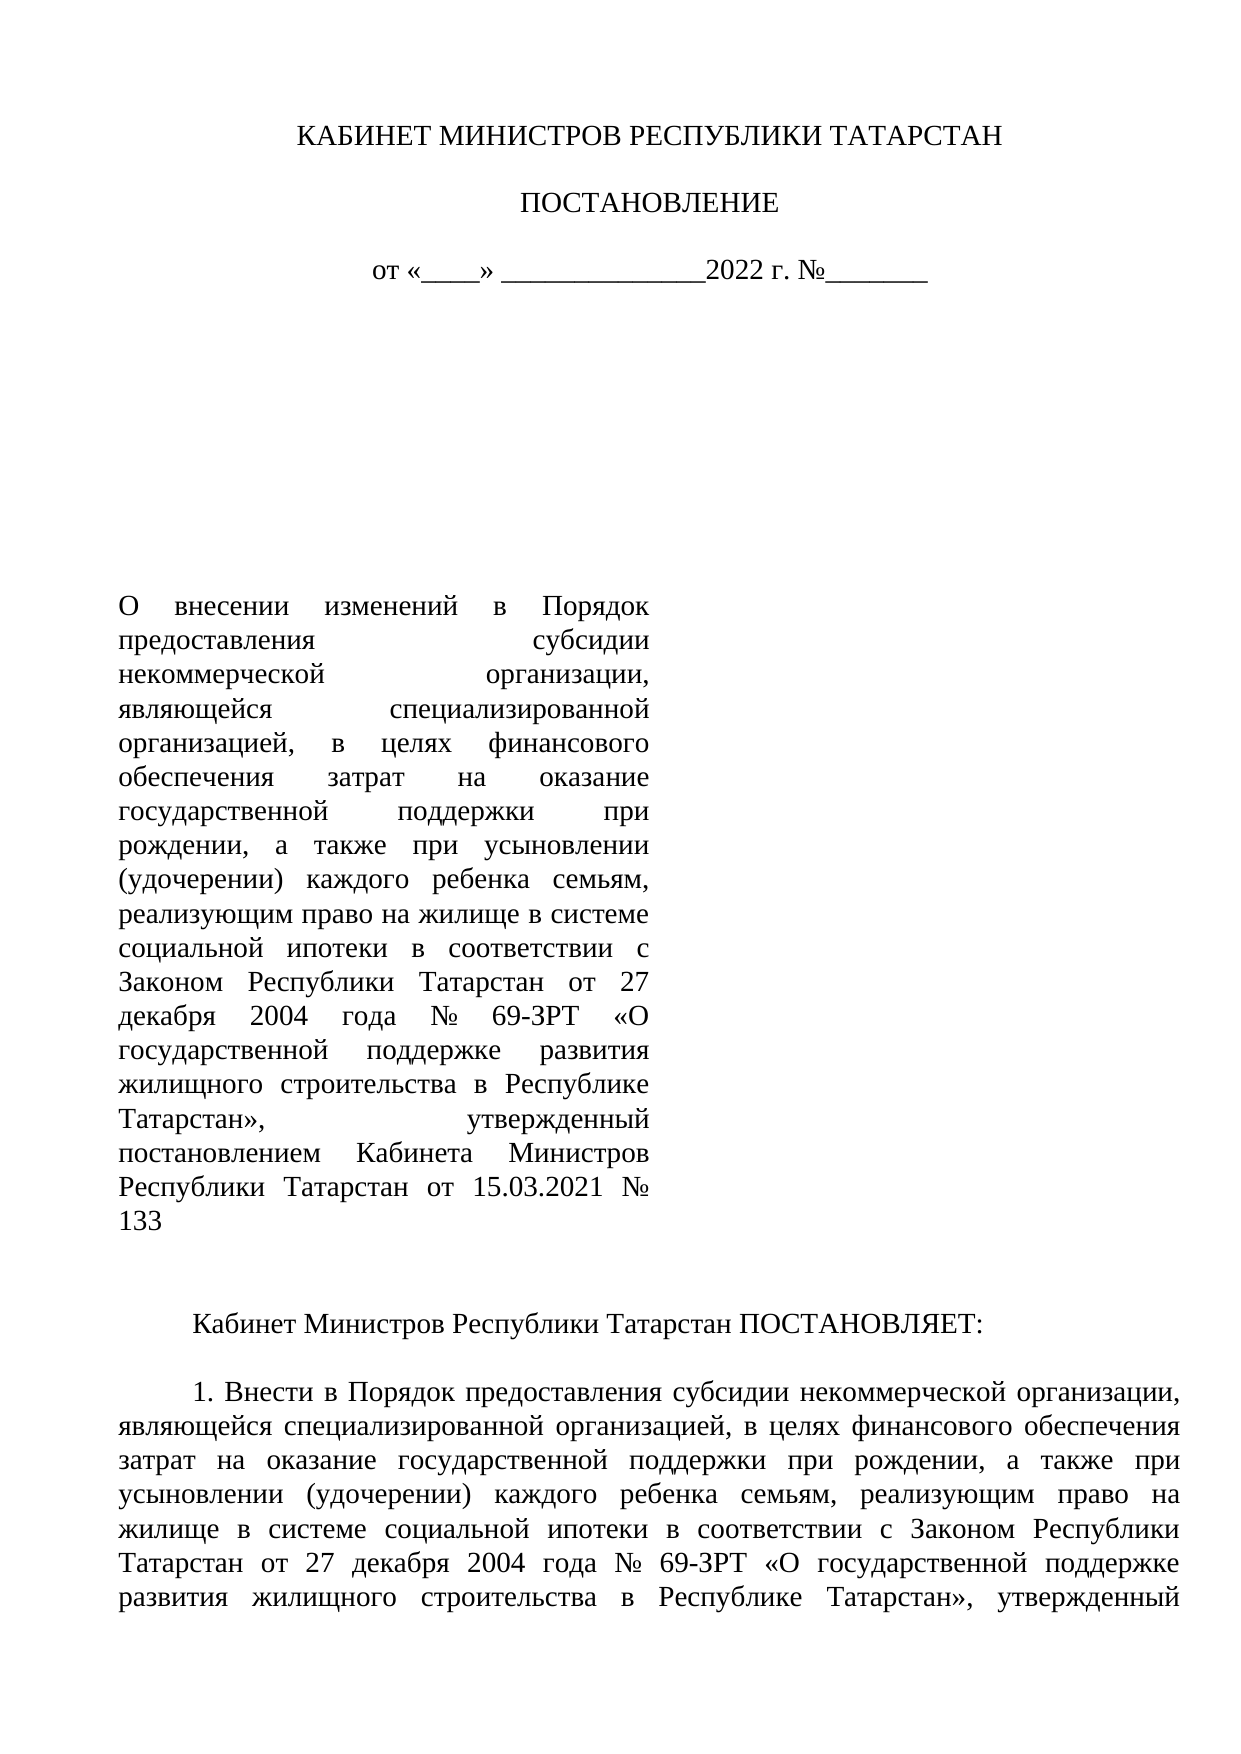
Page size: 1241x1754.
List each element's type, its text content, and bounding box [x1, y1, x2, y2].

text Кабинет Министров Республики Татарстан ПОСТАНОВЛЯЕТ: [118, 1306, 1181, 1339]
text КАБИНЕТ МИНИСТРОВ РЕСПУБЛИКИ ТАТАРСТАН [118, 118, 1181, 152]
text от «____» ______________2022 г. №_______ [118, 252, 1181, 286]
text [118, 1374, 1181, 1613]
text О внесении изменений в Порядок предоставления субсидии некоммерческой организации, являющейся специализированной организацией, в целях финансового обеспечения затрат на оказание государственной поддержки при рождении, а также при усыновлении (удочерении) каждого ребенка семьям, реализующим право на жилище в системе социальной ипотеки в соответствии с Законом Республики Татарстан от 27 декабря 2004 года № 69-ЗРТ «О государственной поддержке развития жилищного строительства в Республике Татарстан», утвержденный постановлением Кабинета Министров Республики Татарстан от 15.03.2021 № 133 [118, 588, 650, 1237]
text ПОСТАНОВЛЕНИЕ [118, 185, 1181, 219]
